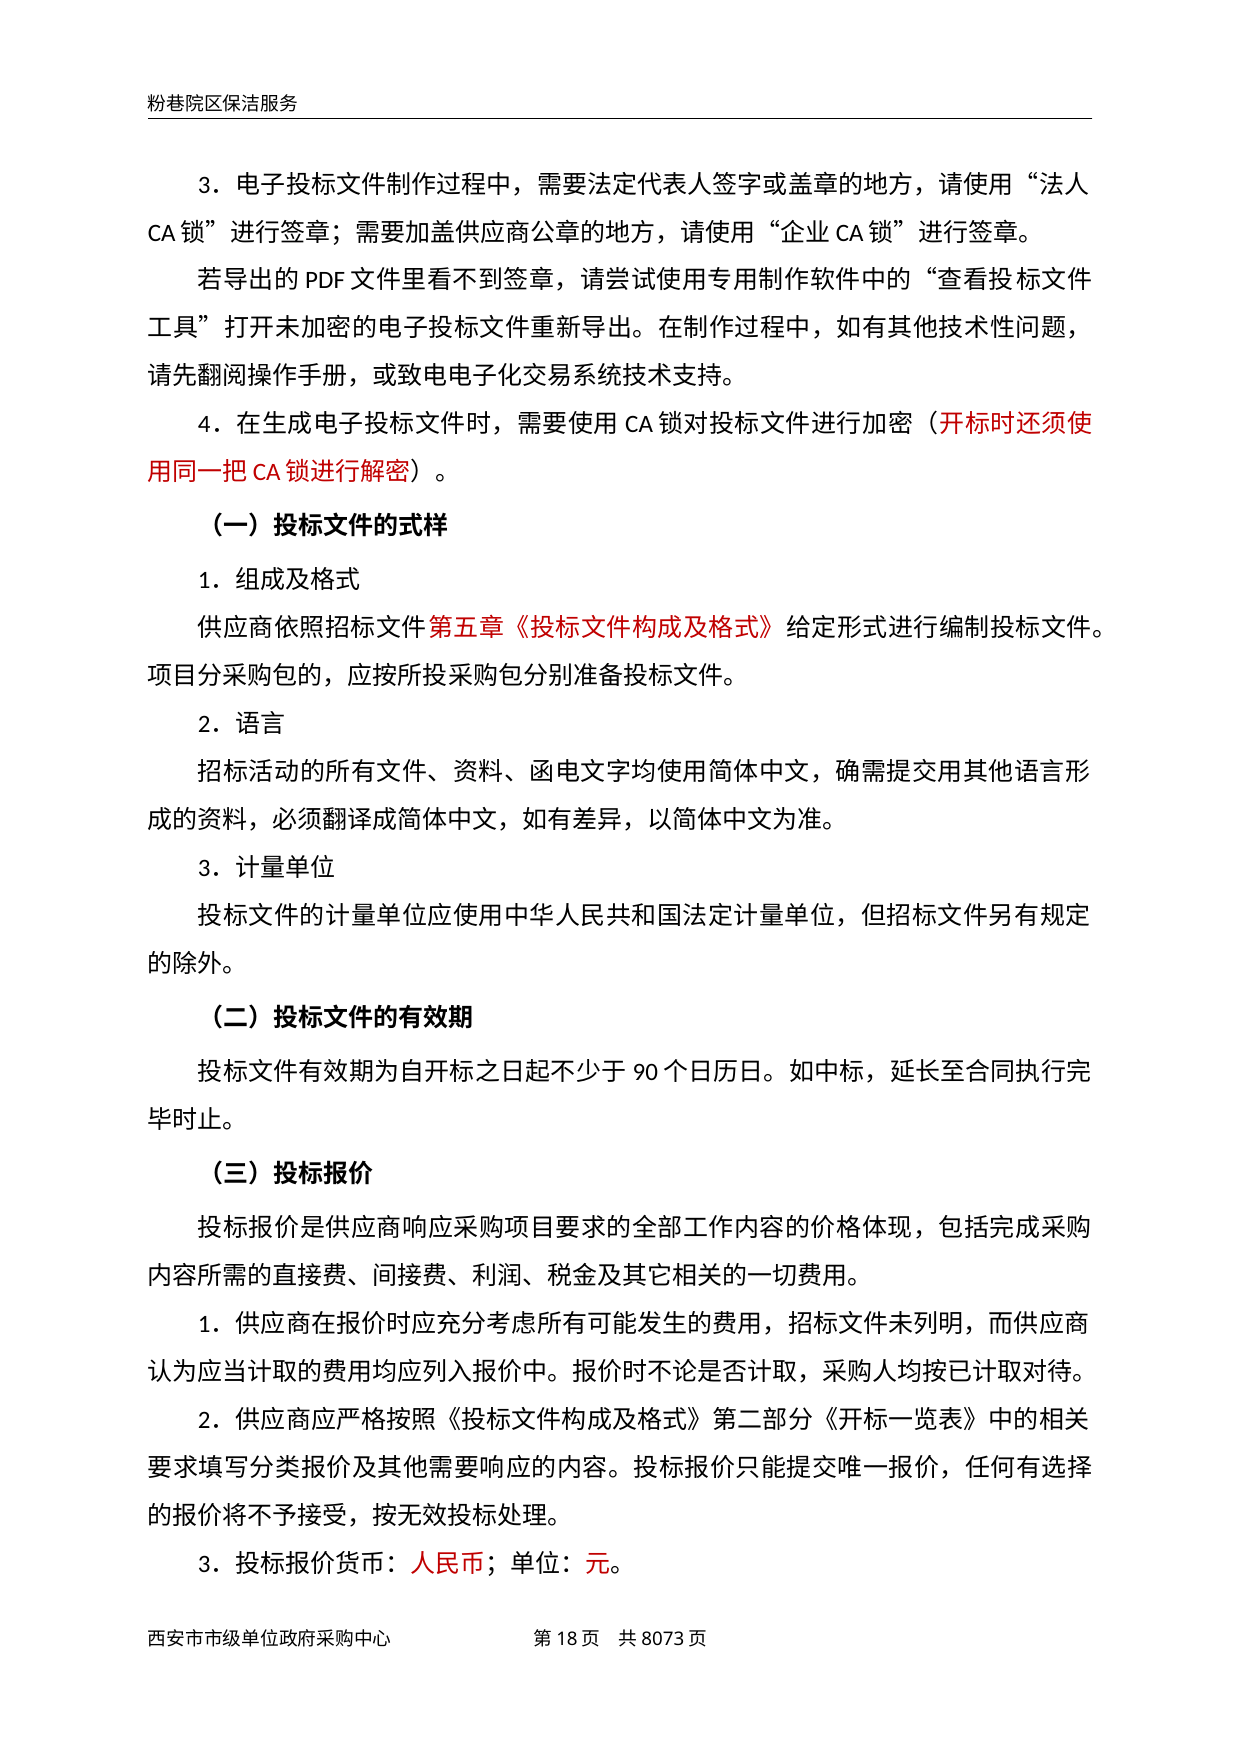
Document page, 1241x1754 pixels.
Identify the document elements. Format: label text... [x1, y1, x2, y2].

subtitle （一）投标文件的式样 [148, 500, 1092, 548]
text 2．供应商应严格按照《投标文件构成及格式》第二部分《开标一览表》中的相关要求填写分类报价及其他需要响 应的内容。投标报价只能提交唯一报价，任何有选择的报价将不予接受，按无效投标处理。 [148, 1394, 1092, 1537]
text 供应商依照招标文件第五章《投标文件构成及格式》给定形式进行编制投标文件。项目分采购包的，应按所投 采购包分别准备投标文件。 [148, 602, 1092, 698]
text 2．语言 [148, 698, 1092, 746]
text 3．电子投标文件制作过程中，需要法定代表人签字或盖章的地方，请使用“法人CA锁”进行签章；需要加盖供应商公章的地方，请使用“企业CA锁”进行签章。 [148, 158, 1092, 254]
text 招标活动的所有文件、资料、函电文字均使用简体中文，确需提交用其他语言形成的资料，必须翻译成简体中文，如有差异，以简体中文为准。 [148, 746, 1092, 842]
subtitle （三）投标报价 [148, 1148, 1092, 1196]
text 4．在生成电子投标文件时，需要使用CA锁对投标文件进行加密（开标时还须使用同一把CA锁进行解密）。 [148, 398, 1092, 494]
text 若导出的PDF文件里看不到签章，请尝试使用专用制作软件中的“查看投 标文件工具”打开未加密的电子投标文件重新导出。在制作过程中，如有其他技术性问题，请先翻阅操作手册，或致电电子化交易系统技术支持。 [148, 254, 1092, 398]
text 投标文件有效期为自开标之日起不少于90个日历日。如中标，延长至合同执行完毕时止。 [148, 1046, 1092, 1142]
text 3．投标报价货币：人民币；单位：元。 [148, 1537, 1092, 1585]
text 1．组成及格式 [148, 554, 1092, 602]
text 投标报价是供应商响 应采购项目要求的全部工作内容的价格体现，包括完成采购内容所需的直接费、间接费、利润、税金及其它相关的一切费用。 [148, 1202, 1092, 1298]
text 1．供应商在报价时应充分考虑所有可能发生的费用，招标文件未列明，而供应商认为应当计取的费用均应列入报价中。报价时不论是否计取，采购人均按已计取对待。 [148, 1298, 1092, 1394]
subtitle （二）投标文件的有效期 [148, 992, 1092, 1039]
text 3．计量单位 [148, 842, 1092, 889]
text 投标文件的计量单位应使用中华人民共和国法定计量单位，但招标文件另有规定的除外。 [148, 889, 1092, 985]
